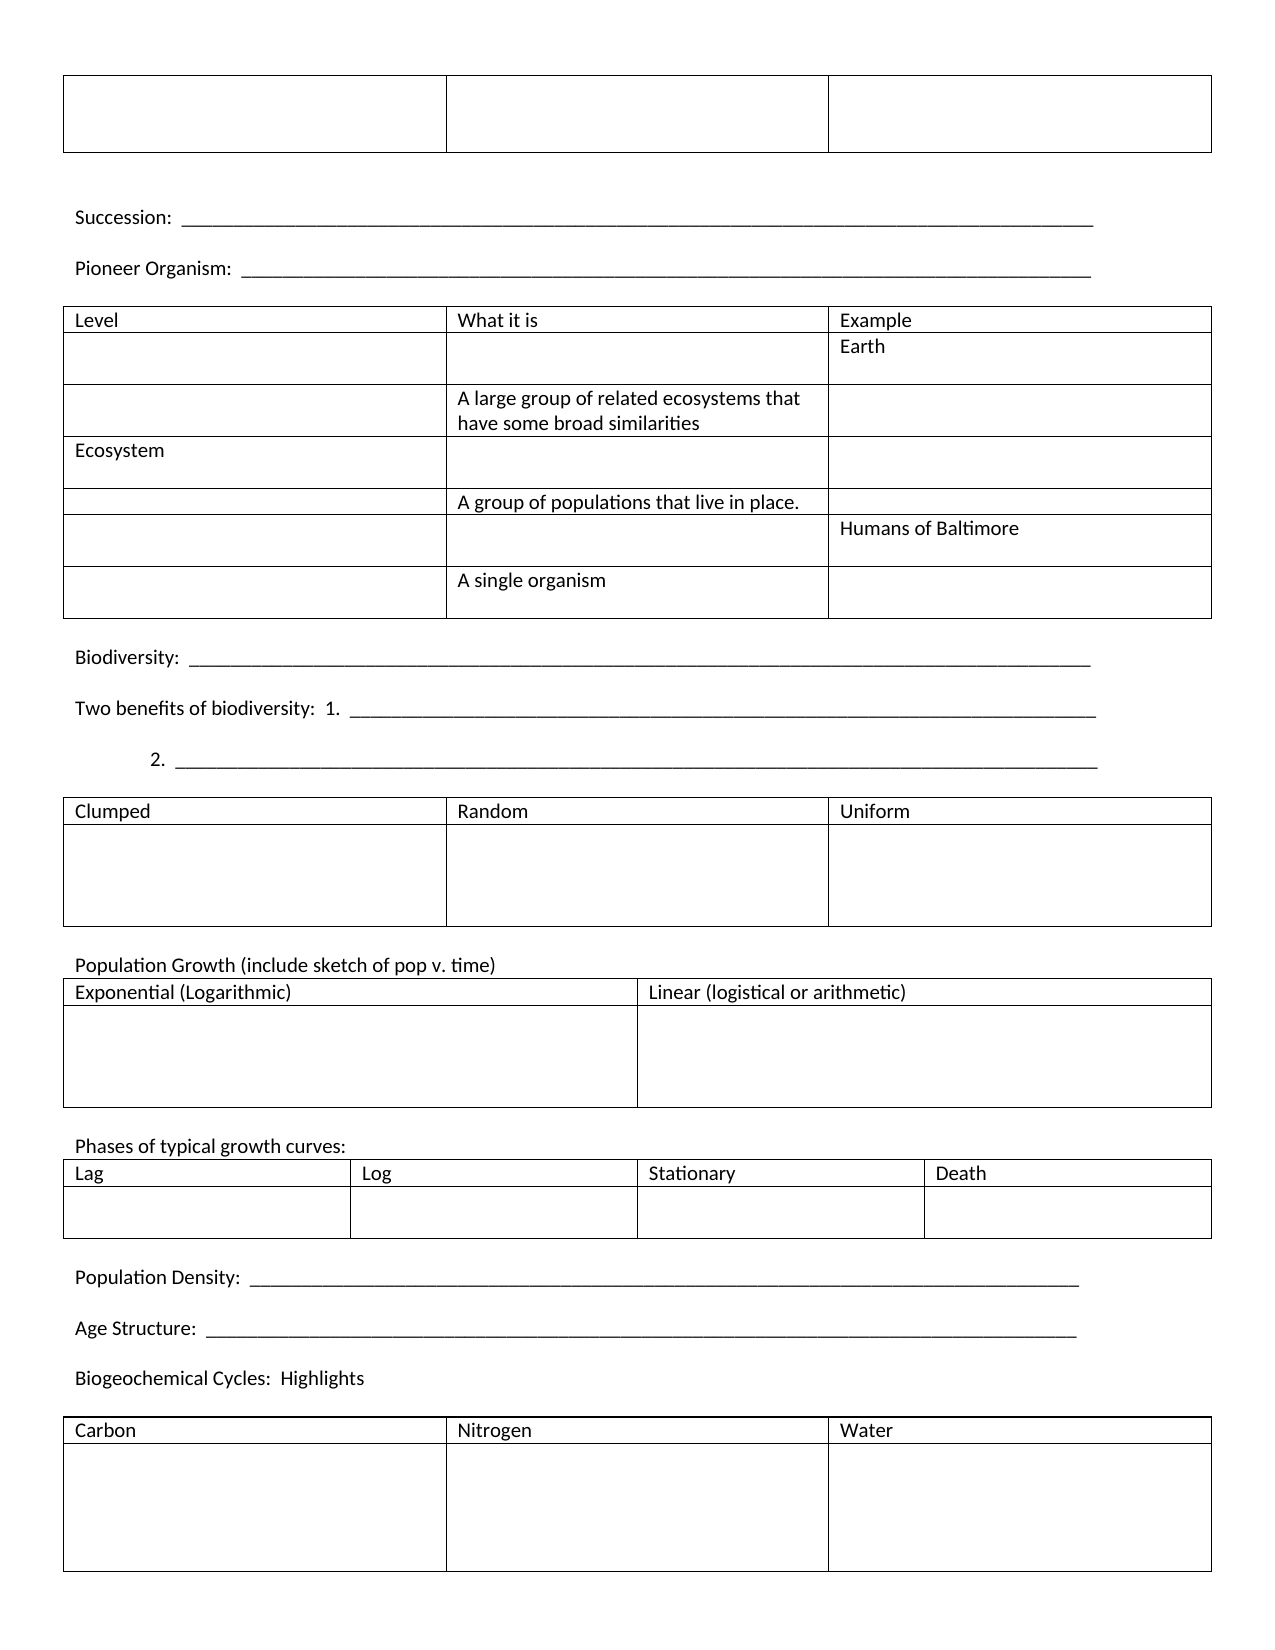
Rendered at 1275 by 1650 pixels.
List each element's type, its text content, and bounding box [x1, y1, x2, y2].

text Age Structure: ____________________________________________________________________________________ [75, 1315, 1200, 1340]
table_cell [829, 825, 1211, 926]
table_cell [447, 1444, 828, 1571]
table_header Level [64, 307, 446, 332]
table_header Example [829, 307, 1211, 332]
table_header Linear (logistical or arithmetic) [638, 979, 1211, 1004]
table_header Uniform [829, 798, 1211, 823]
table_cell [925, 1187, 1211, 1237]
table_cell [829, 437, 1211, 488]
table_cell [447, 437, 828, 488]
text Biodiversity: _______________________________________________________________________________________ [75, 644, 1200, 670]
text Population Density: ________________________________________________________________________________ [75, 1264, 1200, 1289]
table_cell [829, 385, 1211, 436]
table_cell Humans of Baltimore [829, 515, 1211, 566]
table_header Death [925, 1160, 1211, 1186]
table_cell A group of populations that live in place. [447, 489, 828, 514]
table_cell [447, 76, 828, 152]
table_cell [64, 1006, 637, 1107]
table_cell [447, 515, 828, 566]
text Pioneer Organism: __________________________________________________________________________________ [75, 255, 1200, 280]
table_cell A single organism [447, 567, 828, 618]
table_cell [638, 1006, 1211, 1107]
table_cell Earth [829, 333, 1211, 384]
table_cell Ecosystem [64, 437, 446, 488]
table_header Lag [64, 1160, 350, 1186]
table_cell [447, 333, 828, 384]
table_header Carbon [64, 1418, 446, 1443]
table_cell [829, 567, 1211, 618]
table_cell [829, 76, 1211, 152]
table_header Nitrogen [447, 1418, 828, 1443]
text Population Growth (include sketch of pop v. time) [75, 953, 1200, 978]
table_cell [64, 515, 446, 566]
table_header Exponential (Logarithmic) [64, 979, 637, 1004]
table_cell [829, 1444, 1211, 1571]
table_cell [64, 385, 446, 436]
table_cell [64, 825, 446, 926]
table_cell [64, 1444, 446, 1571]
text Biogeochemical Cycles: Highlights [75, 1366, 1200, 1391]
table_cell [64, 567, 446, 618]
table_header Stationary [638, 1160, 924, 1186]
table_cell [638, 1187, 924, 1237]
text 2. _________________________________________________________________________________________ [75, 746, 1200, 772]
table_header What it is [447, 307, 828, 332]
table_cell [829, 489, 1211, 514]
table_cell [64, 76, 446, 152]
table_cell [64, 489, 446, 514]
text Succession: ________________________________________________________________________________________ [75, 204, 1200, 229]
table_cell A large group of related ecosystems that have some broad similarities [447, 385, 828, 436]
table_header Random [447, 798, 828, 823]
text Phases of typical growth curves: [75, 1134, 1200, 1159]
table_header Water [829, 1418, 1211, 1443]
table_cell [64, 333, 446, 384]
table_header Clumped [64, 798, 446, 823]
table_cell [447, 825, 828, 926]
text Two benefits of biodiversity: 1. ________________________________________________________________________ [75, 695, 1200, 721]
table_cell [64, 1187, 350, 1237]
table_header Log [351, 1160, 637, 1186]
table_cell [351, 1187, 637, 1237]
